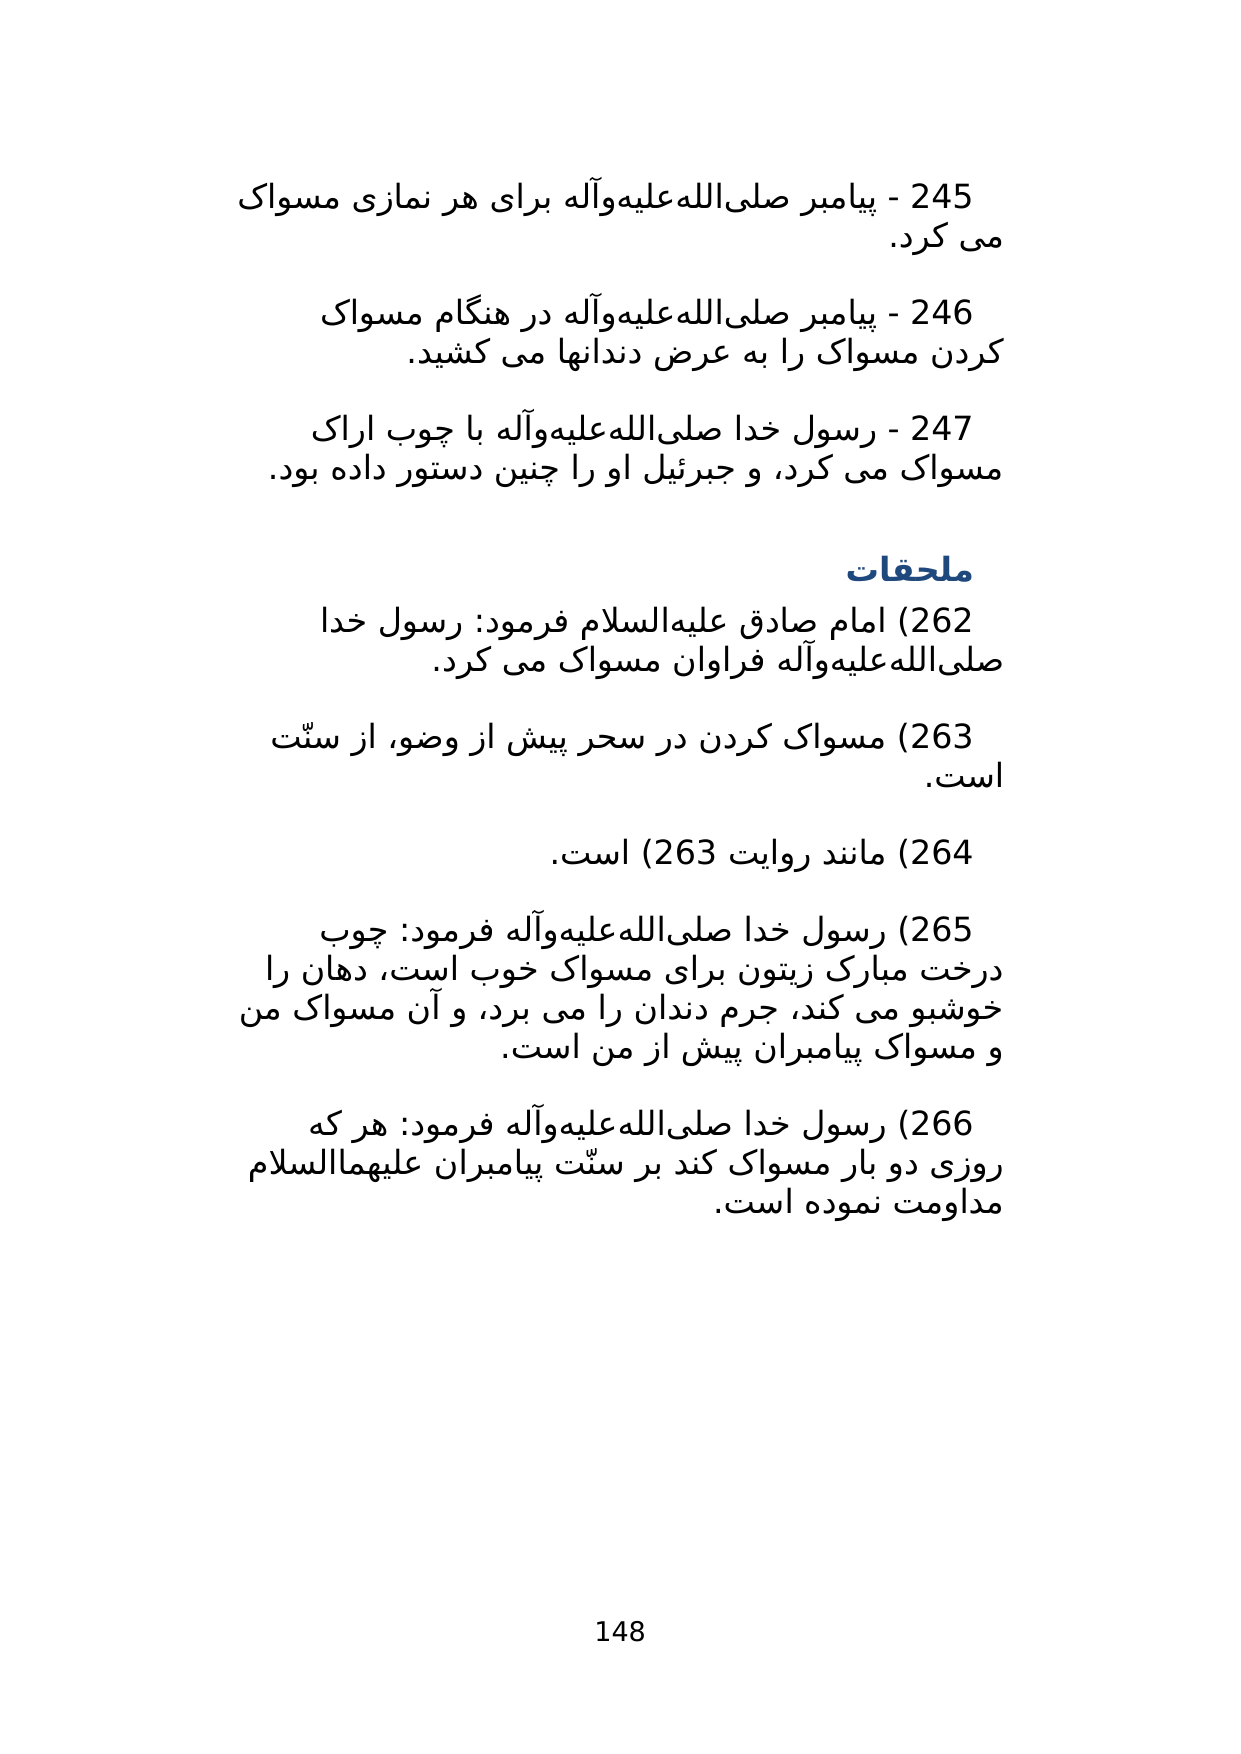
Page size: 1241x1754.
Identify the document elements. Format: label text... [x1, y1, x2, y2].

text 247 - رسول خدا صلى‌الله‌عليه‌وآله با چوب اراک مسواک می کرد، و جبرئیل او را چنین دستور داده بود. [236, 409, 1004, 487]
text 263) مسواک کردن در سحر پیش از وضو، از سنّت است. [236, 718, 1004, 795]
text 266) رسول خدا صلى‌الله‌عليه‌وآله فرمود: هر که روزی دو بار مسواک کند بر سنّت پیامبران عليهما‌السلام مداومت نموده است. [236, 1105, 1004, 1221]
text 246 - پیامبر صلى‌الله‌عليه‌وآله در هنگام مسواک کردن مسواک را به عرض دندانها می کشید. [236, 293, 1004, 371]
text 264) مانند روایت 263) است. [236, 834, 1004, 873]
text 245 - پیامبر صلى‌الله‌عليه‌وآله برای هر نمازی مسواک می کرد. [236, 177, 1004, 255]
text 262) امام صادق عليه‌السلام فرمود: رسول خدا صلى‌الله‌عليه‌وآله فراوان مسواک می کرد. [236, 602, 1004, 679]
text 265) رسول خدا صلى‌الله‌عليه‌وآله فرمود: چوب درخت مبارک زیتون برای مسواک خوب است، دهان را خوشبو می کند، جرم دندان را می برد، و آن مسواک من و مسواک پیامبران پیش از من است. [236, 911, 1004, 1066]
subtitle ملحقات [236, 550, 1004, 589]
